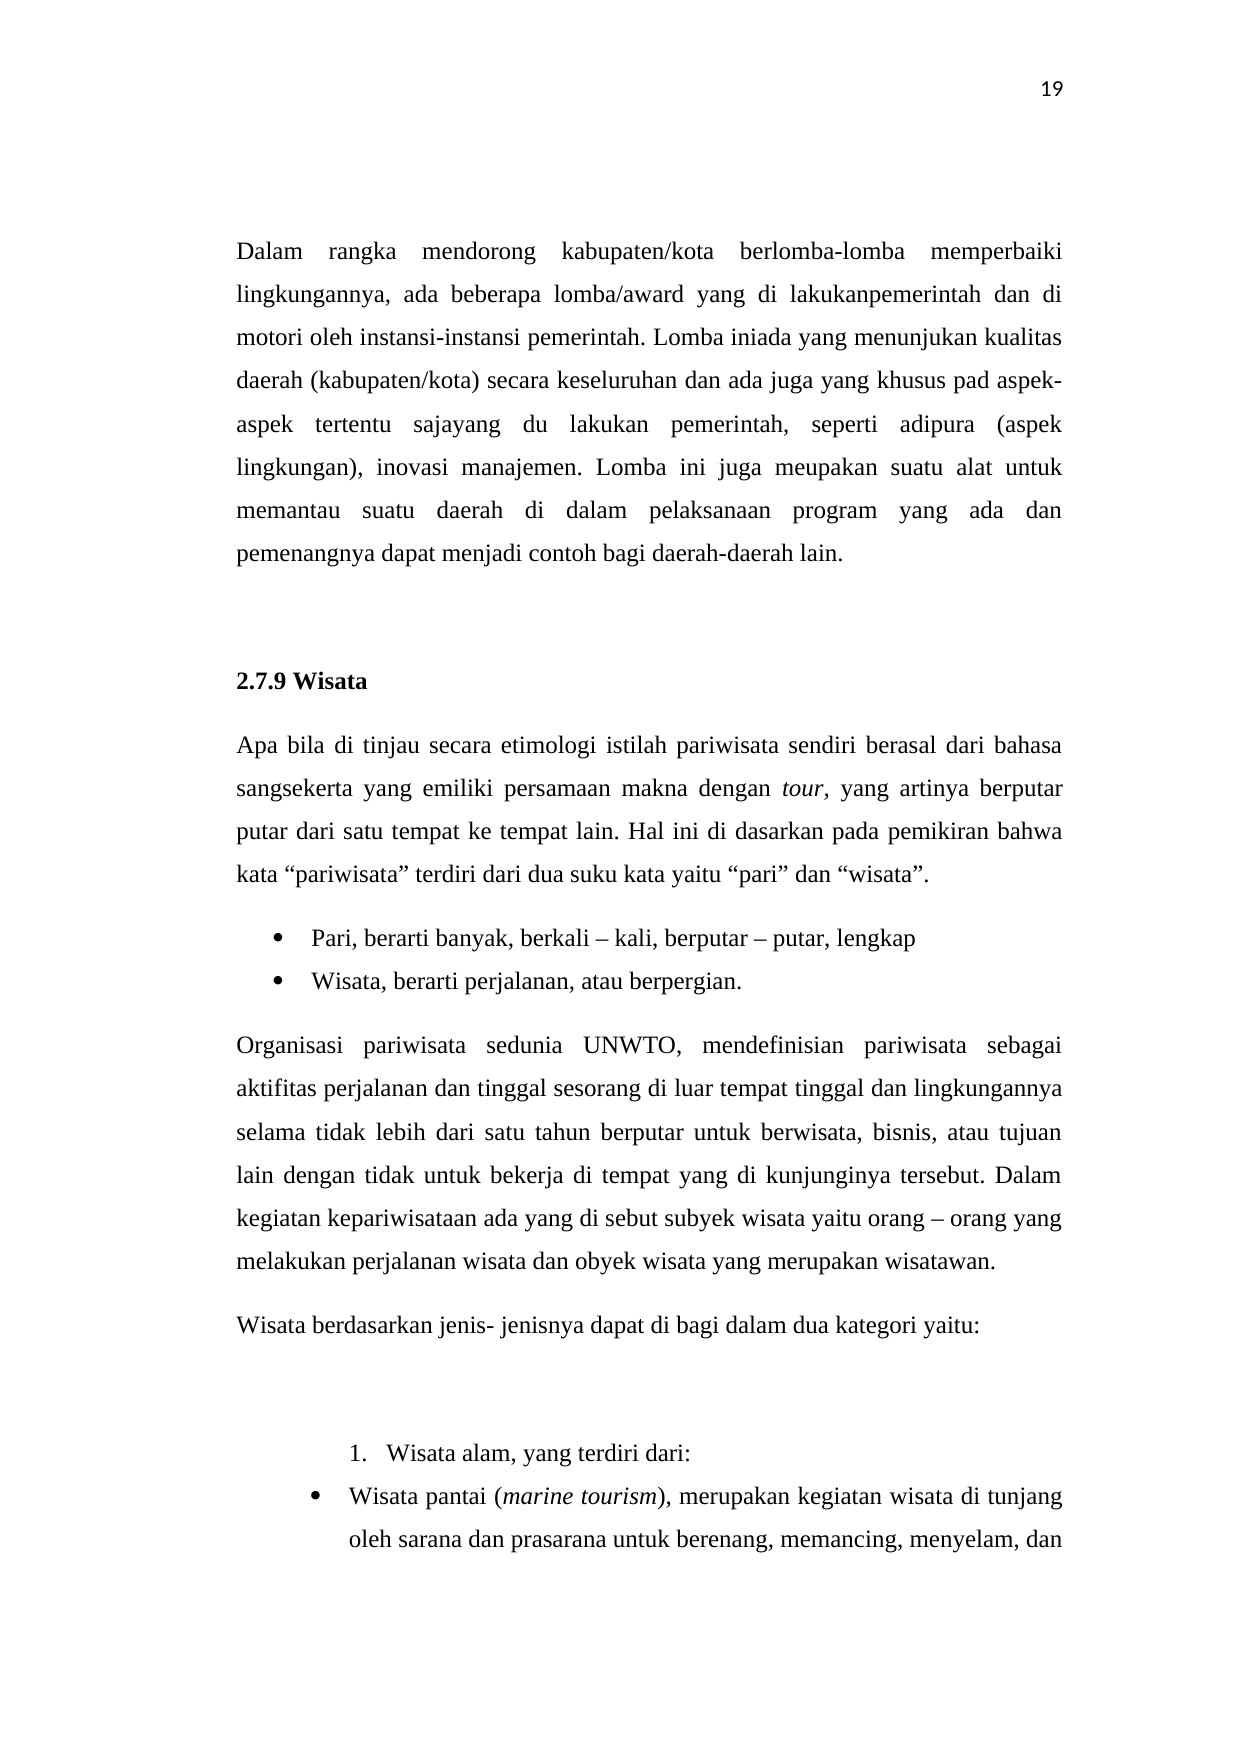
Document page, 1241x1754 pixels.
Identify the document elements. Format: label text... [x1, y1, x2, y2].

text 2.7.9 Wisata [236, 666, 1063, 695]
text Apa bila di tinjau secara etimologi istilah pariwisata sendiri berasal dari bahasa sangsekerta yang emiliki persamaan makna dengan tour, yang artinya berputar putar dari satu tempat ke tempat lain. Hal ini di dasarkan pada pemikiran bahwa kata “pariwisata” terdiri dari dua suku kata yaitu “pari” dan “wisata”. [236, 730, 1063, 888]
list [311, 1481, 1063, 1553]
text Wisata berdasarkan jenis- jenisnya dapat di bagi dalam dua kategori yaitu: [236, 1310, 1063, 1339]
text Organisasi pariwisata sedunia UNWTO, mendefinisian pariwisata sebagai aktifitas perjalanan dan tinggal sesorang di luar tempat tinggal dan lingkungannya selama tidak lebih dari satu tahun berputar untuk berwisata, bisnis, atau tujuan lain dengan tidak untuk bekerja di tempat yang di kunjunginya tersebut. Dalam kegiatan kepariwisataan ada yang di sebut subyek wisata yaitu orang – orang yang melakukan perjalanan wisata dan obyek wisata yang merupakan wisatawan. [236, 1030, 1063, 1275]
list Pari, berarti banyak, berkali – kali, berputar – putar, lengkap [274, 923, 1063, 952]
list Wisata alam, yang terdiri dari: [349, 1438, 1063, 1467]
text Dalam rangka mendorong kabupaten/kota berlomba-lomba memperbaiki lingkungannya, ada beberapa lomba/award yang di lakukanpemerintah dan di motori oleh instansi-instansi pemerintah. Lomba iniada yang menunjukan kualitas daerah (kabupaten/kota) secara keseluruhan dan ada juga yang khusus pad aspek-aspek tertentu sajayang du lakukan pemerintah, seperti adipura (aspek lingkungan), inovasi manajemen. Lomba ini juga meupakan suatu alat untuk memantau suatu daerah di dalam pelaksanaan program yang ada dan pemenangnya dapat menjadi contoh bagi daerah-daerah lain. [236, 236, 1063, 567]
list Wisata, berarti perjalanan, atau berpergian. [274, 966, 1063, 995]
